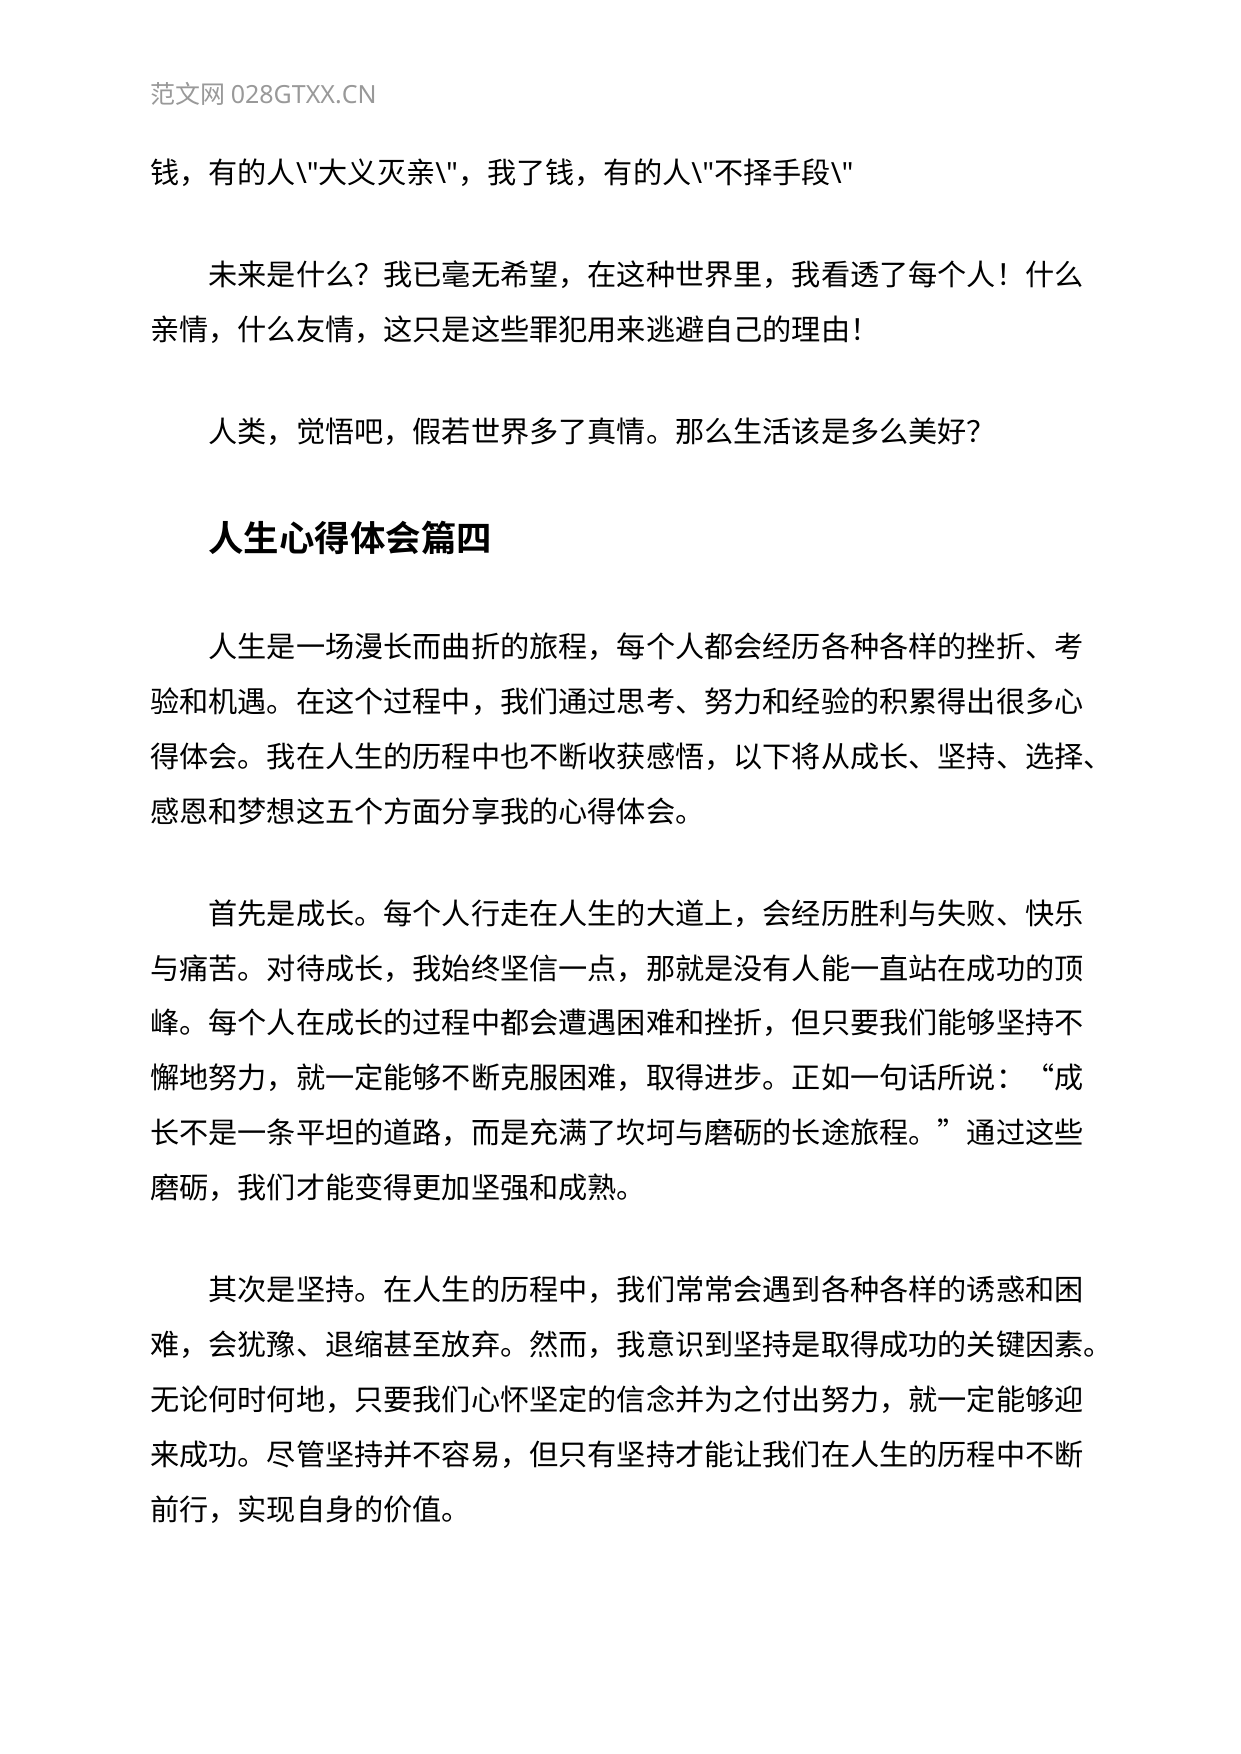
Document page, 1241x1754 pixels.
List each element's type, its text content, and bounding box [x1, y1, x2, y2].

text 人类，觉悟吧，假若世界多了真情。那么生活该是多么美好？ [150, 409, 1090, 451]
text 其次是坚持。在人生的历程中，我们常常会遇到各种各样的诱惑和困难，会犹豫、退缩甚至放弃。然而，我意识到坚持是取得成功的关键因素。无论何时何地，只要我们心怀坚定的信念并为之付出努力，就一定能够迎来成功。尽管坚持并不容易，但只有坚持才能让我们在人生的历程中不断前行，实现自身的价值。 [150, 1267, 1090, 1528]
text 首先是成长。每个人行走在人生的大道上，会经历胜利与失败、快乐与痛苦。对待成长，我始终坚信一点，那就是没有人能一直站在成功的顶峰。每个人在成长的过程中都会遭遇困难和挫折，但只要我们能够坚持不懈地努力，就一定能够不断克服困难，取得进步。正如一句话所说：“成长不是一条平坦的道路，而是充满了坎坷与磨砺的长途旅程。”通过这些磨砺，我们才能变得更加坚强和成熟。 [150, 890, 1090, 1207]
text 未来是什么？我已毫无希望，在这种世界里，我看透了每个人！什么亲情，什么友情，这只是这些罪犯用来逃避自己的理由！ [150, 252, 1090, 349]
text 人生是一场漫长而曲折的旅程，每个人都会经历各种各样的挫折、考验和机遇。在这个过程中，我们通过思考、努力和经验的积累得出很多心得体会。我在人生的历程中也不断收获感悟，以下将从成长、坚持、选择、感恩和梦想这五个方面分享我的心得体会。 [150, 624, 1090, 831]
text 人生心得体会篇四 [150, 510, 1090, 562]
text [150, 150, 1090, 192]
